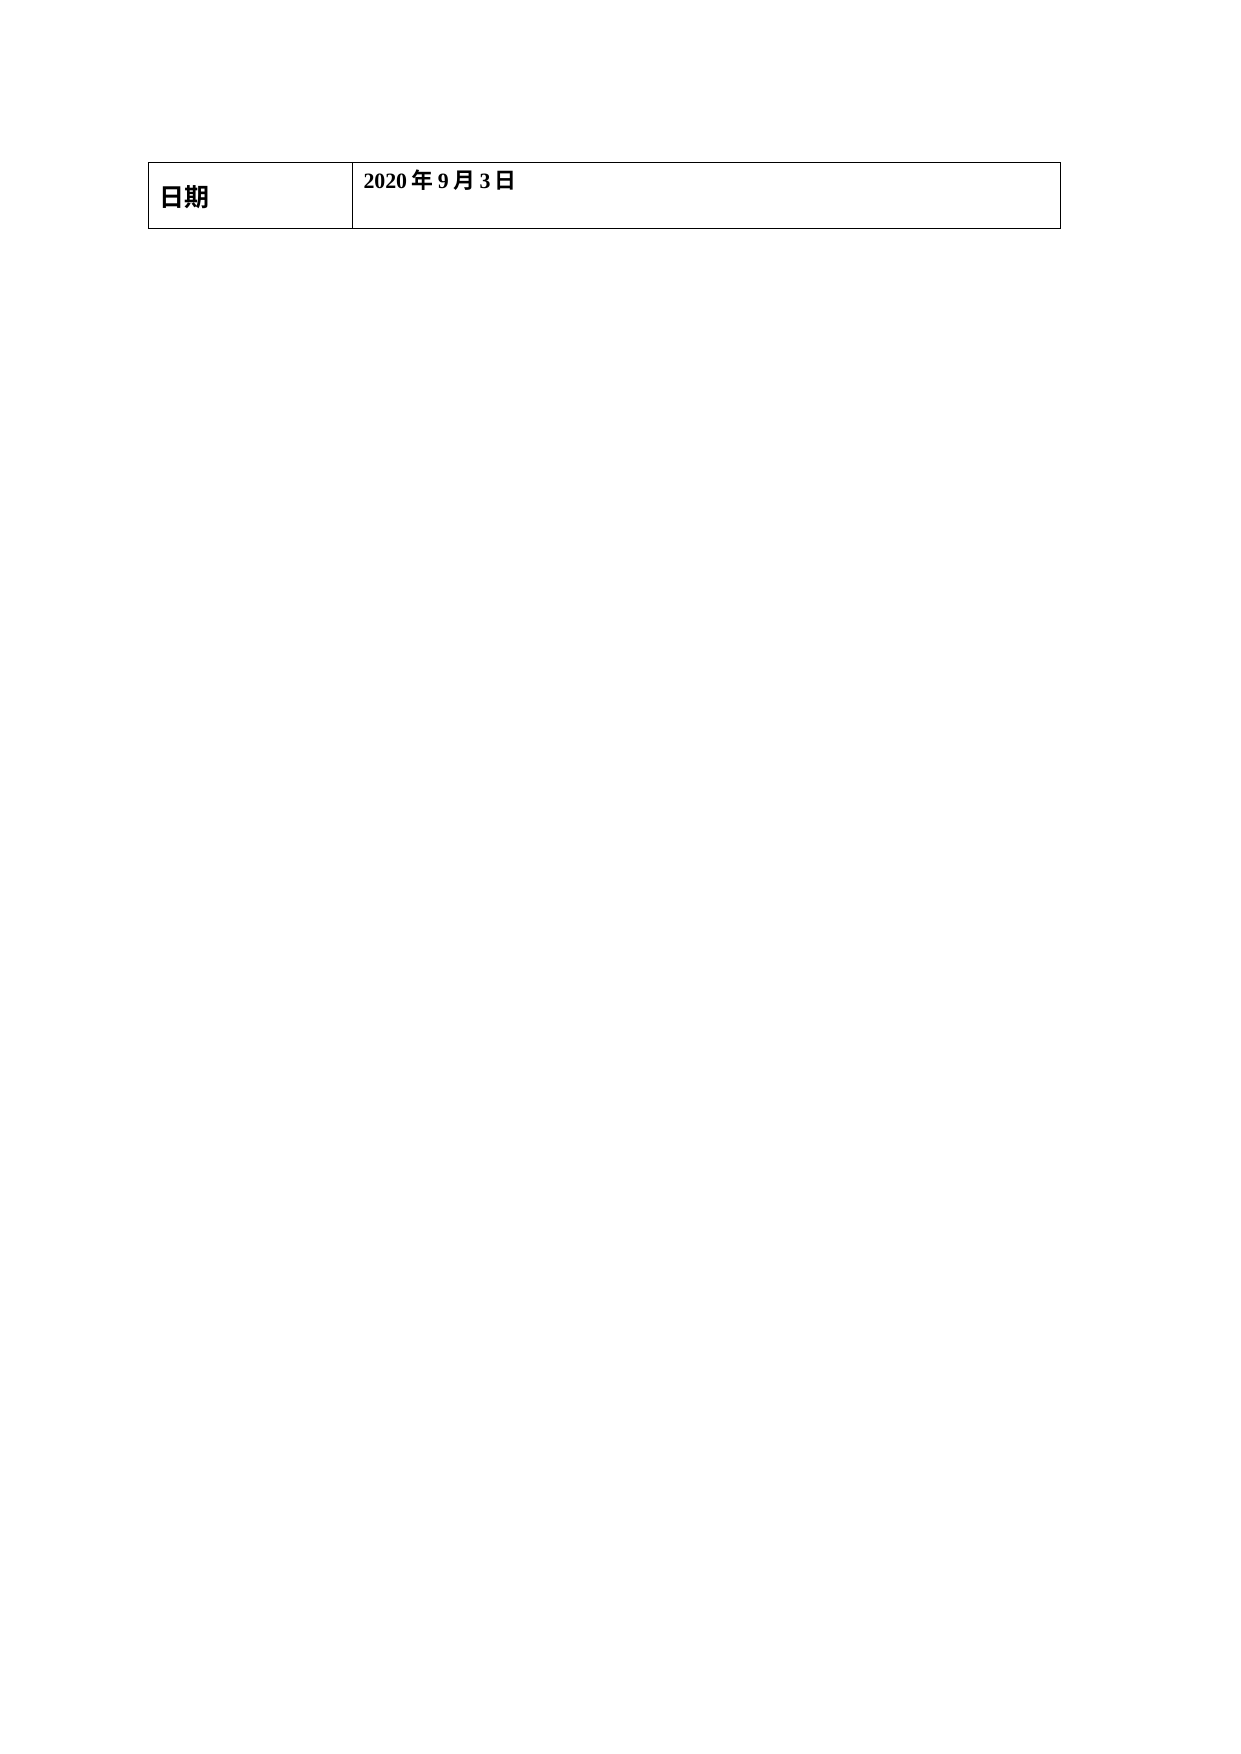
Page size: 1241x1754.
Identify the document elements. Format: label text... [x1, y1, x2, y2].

table_cell 2020年9月3日 [353, 163, 1060, 228]
table_cell 日期 [149, 163, 352, 228]
